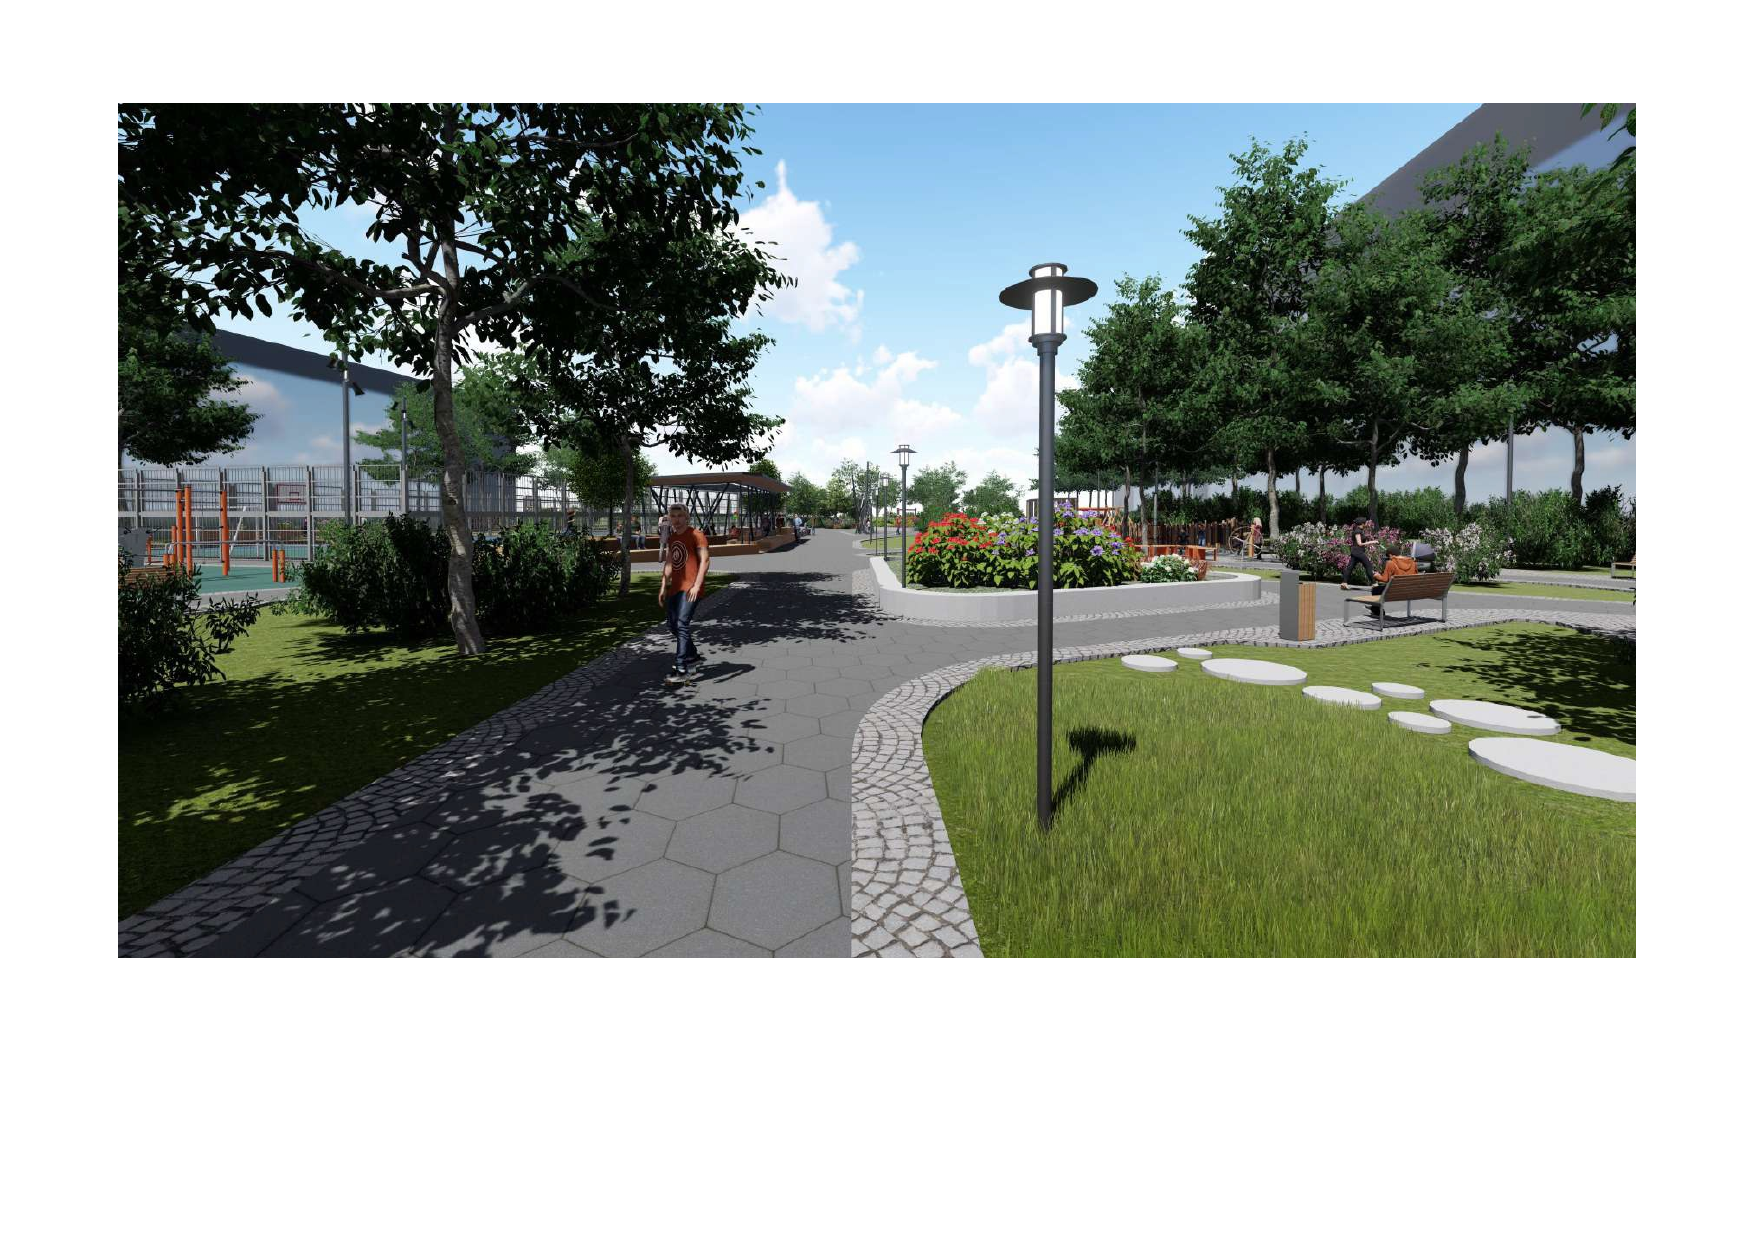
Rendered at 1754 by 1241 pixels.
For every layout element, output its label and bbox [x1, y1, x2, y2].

picture [118, 103, 1636, 958]
